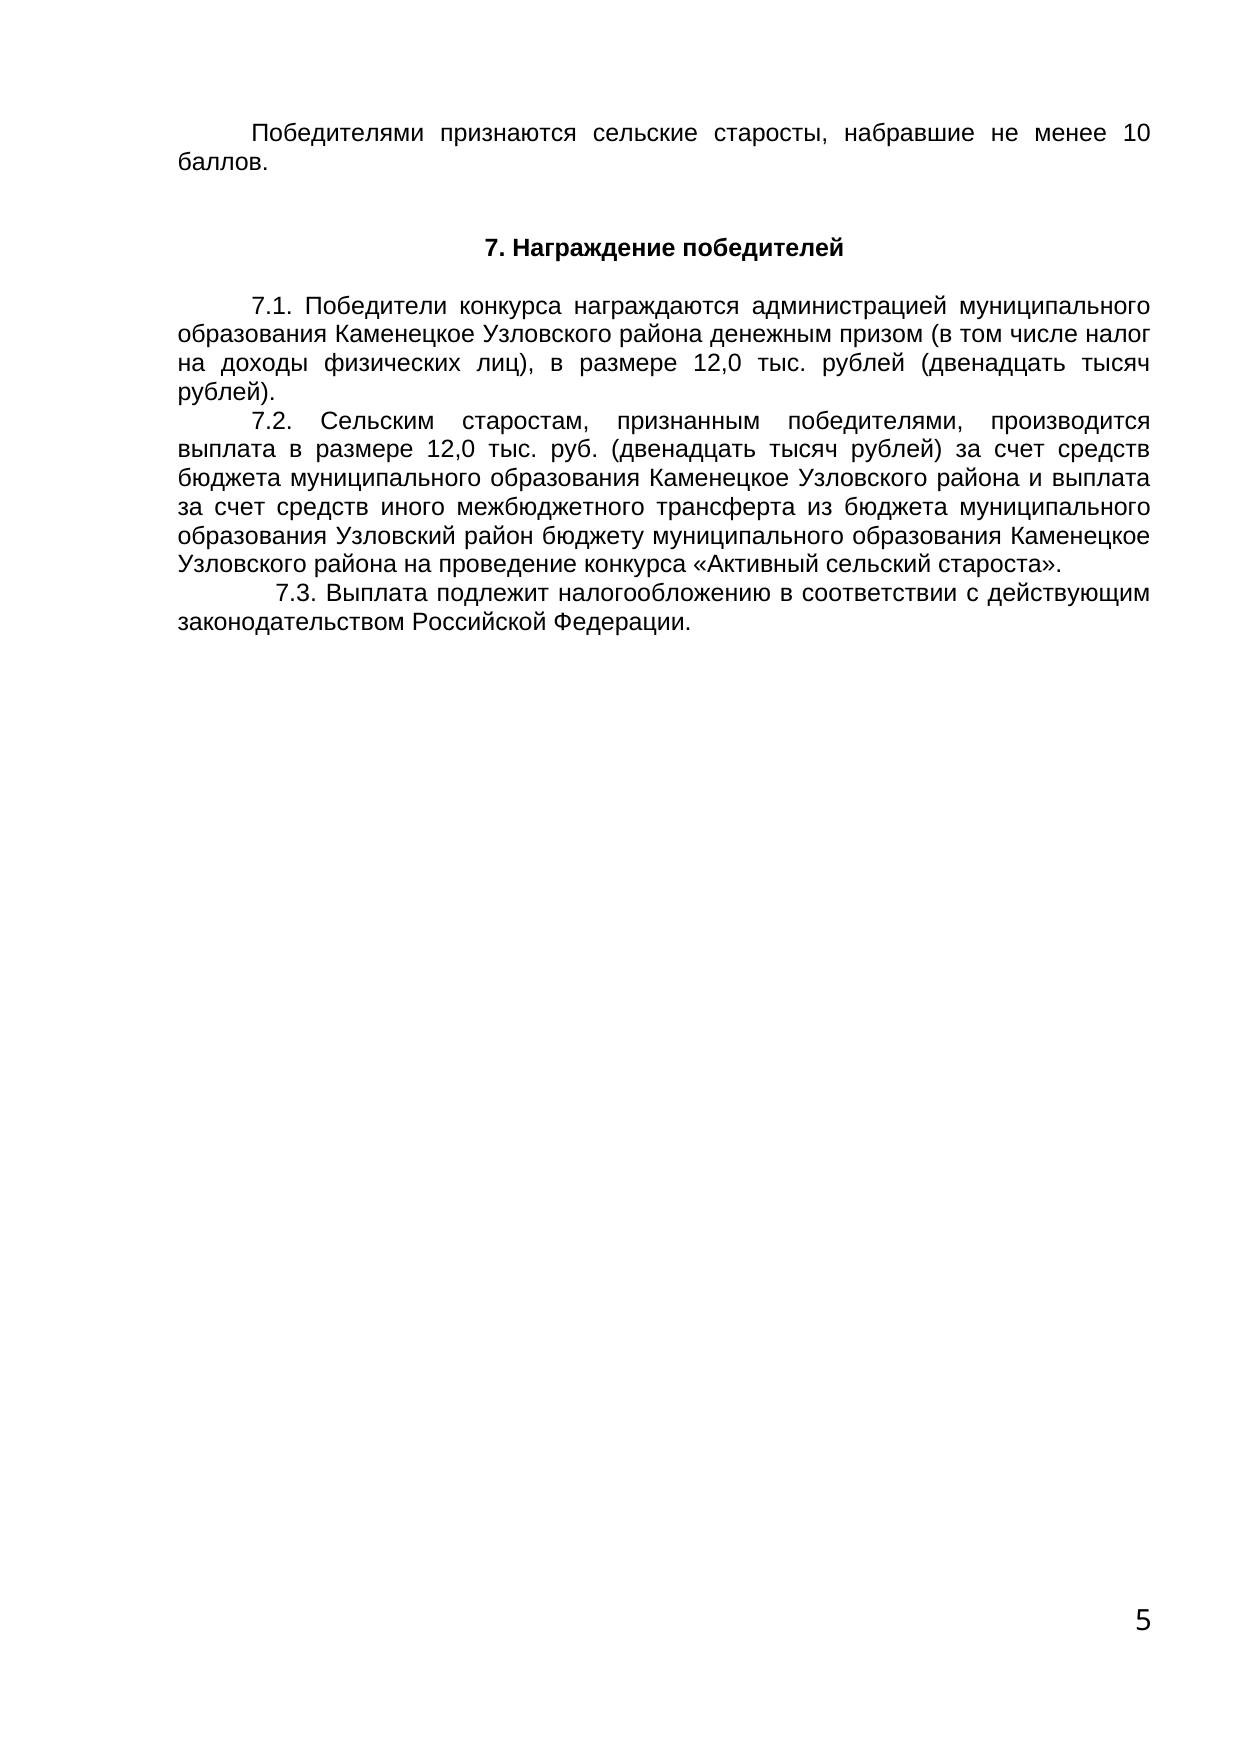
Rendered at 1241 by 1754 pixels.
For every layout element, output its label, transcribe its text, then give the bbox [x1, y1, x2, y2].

text 7.2. Сельским старостам, признанным победителями, производится выплата в размере 12,0 тыс. руб. (двенадцать тысяч рублей) за счет средств бюджета муниципального образования Каменецкое Узловского района и выплата за счет средств иного межбюджетного трансферта из бюджета муниципального образования Узловский район бюджету муниципального образования Каменецкое Узловского района на проведение конкурса «Активный сельский староста». [177, 406, 1152, 578]
title 7. Награждение победителей [177, 233, 1152, 262]
text 7.1. Победители конкурса награждаются администрацией муниципального образования Каменецкое Узловского района денежным призом (в том числе налог на доходы физических лиц), в размере 12,0 тыс. рублей (двенадцать тысяч рублей). [177, 291, 1152, 406]
text Победителями признаются сельские старосты, набравшие не менее 10 баллов. [177, 118, 1152, 176]
text 7.3. Выплата подлежит налогообложению в соответствии с действующим законодательством Российской Федерации. [177, 578, 1152, 636]
